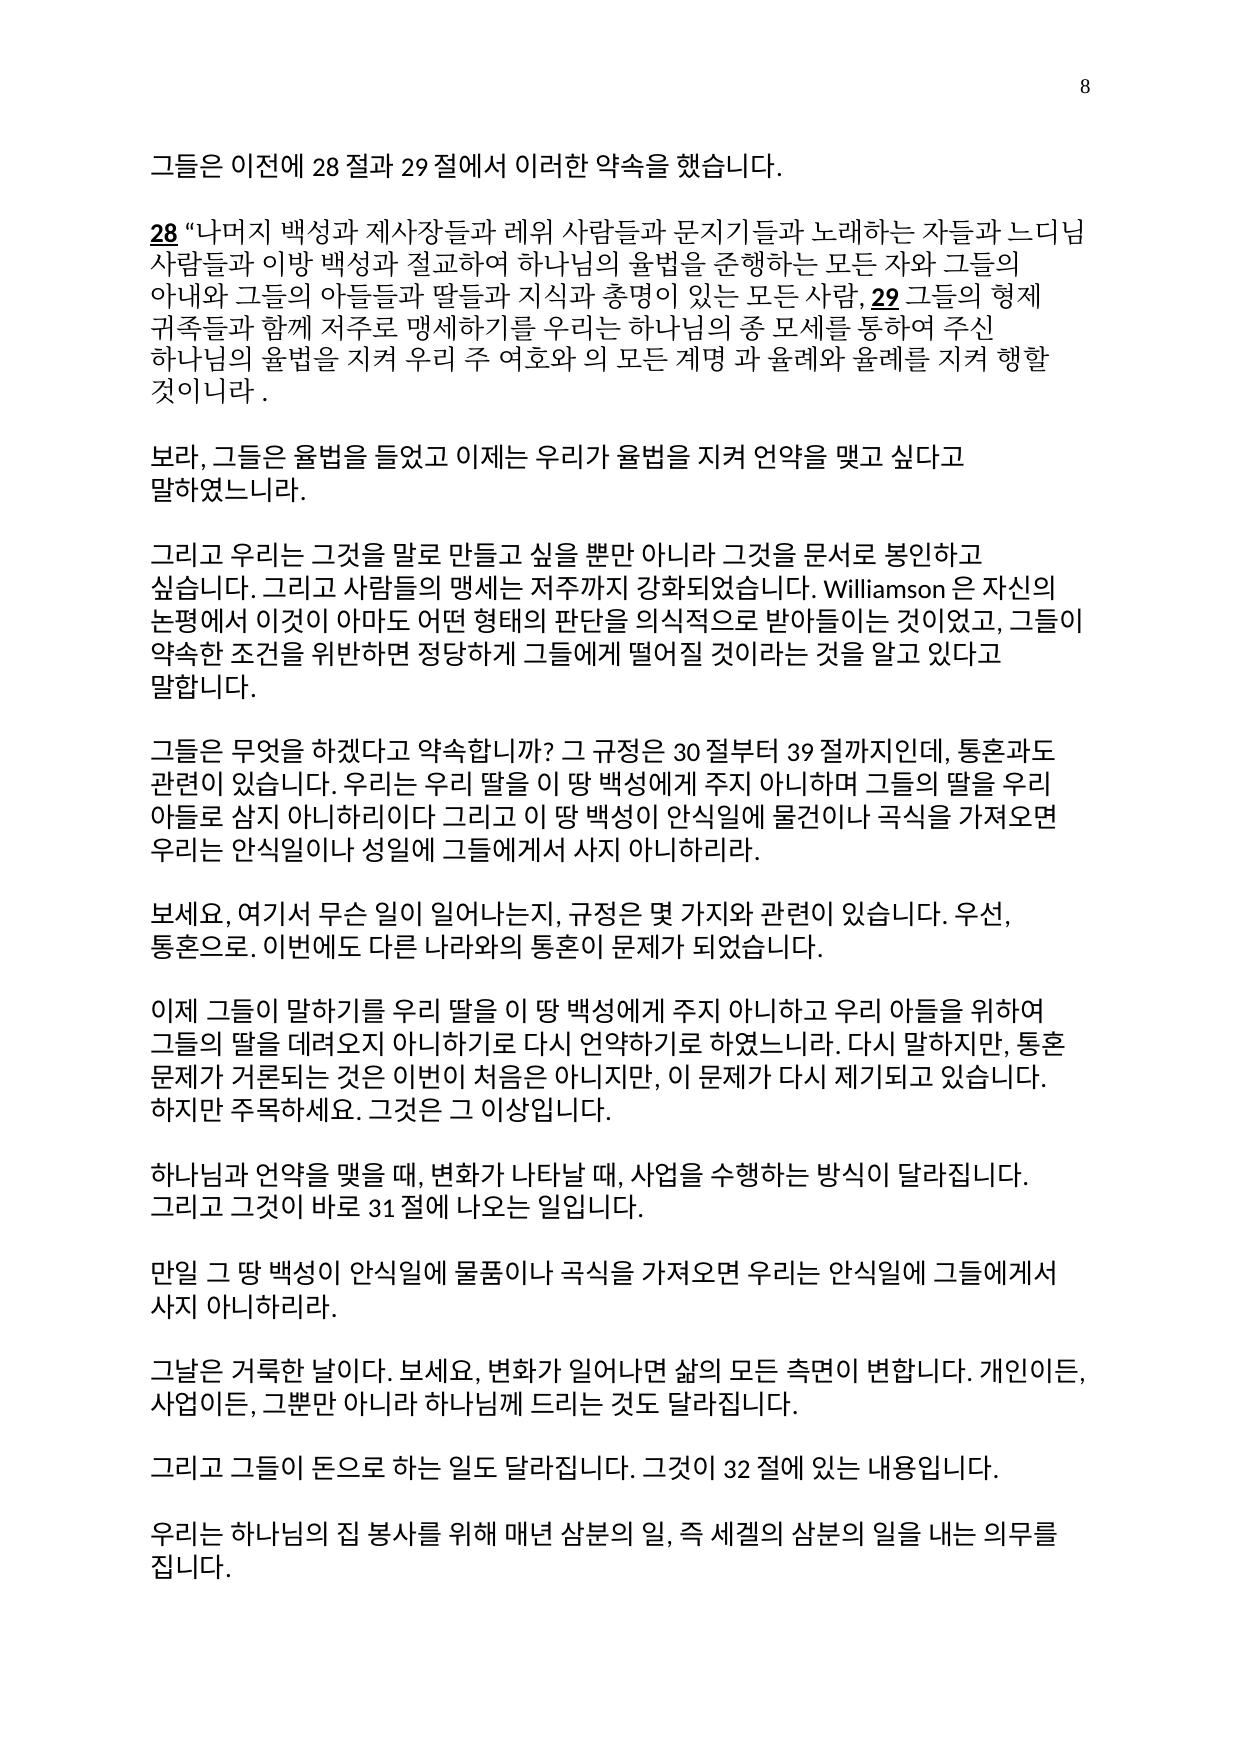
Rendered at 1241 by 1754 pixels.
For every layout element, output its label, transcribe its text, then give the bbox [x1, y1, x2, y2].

text 보세요, 여기서 무슨 일이 일어나는지, 규정은 몇 가지와 관련이 있습니다. 우선, 통혼으로. 이번에도 다른 나라와의 통혼이 문제가 되었습니다. [150, 898, 1090, 964]
text 하나님과 언약을 맺을 때, 변화가 나타날 때, 사업을 수행하는 방식이 달라집니다. 그리고 그것이 바로 31절에 나오는 일입니다. 만일 그 땅 백성이 안식일에 물품이나 곡식을 가져오면 우리는 안식일에 그들에게서 사지 아니하리라. [150, 1159, 1090, 1324]
text 그리고 그들이 돈으로 하는 일도 달라집니다. 그것이 32절에 있는 내용입니다. 우리는 하나님의 집 봉사를 위해 매년 삼분의 일, 즉 세겔의 삼분의 일을 내는 의무를 집니다. [150, 1452, 1090, 1584]
text 그리고 우리는 그것을 말로 만들고 싶을 뿐만 아니라 그것을 문서로 봉인하고 싶습니다. 그리고 사람들의 맹세는 저주까지 강화되었습니다. Williamson은 자신의 논평에서 이것이 아마도 어떤 형태의 판단을 의식적으로 받아들이는 것이었고, 그들이 약속한 조건을 위반하면 정당하게 그들에게 떨어질 것이라는 것을 알고 있다고 말합니다. [150, 539, 1090, 704]
text 그들은 이전에 28절과 29절에서 이러한 약속을 했습니다. 28 “나머지 백성과 제사장들과 레위 사람들과 문지기들과 노래하는 자들과 느디님 사람들과 이방 백성과 절교하여 하나님의 율법을 준행하는 모든 자와 그들의 아내와 그들의 아들들과 딸들과 지식과 총명이 있는 모든 사람, 29 그들의 형제 귀족들과 함께 저주로 맹세하기를 우리는 하나님의 종 모세를 통하여 주신 하나님의 율법을 지켜 우리 주 여호와 의 모든 계명 과 율례와 율례를 지켜 행할 것이니라 . 보라, 그들은 율법을 들었고 이제는 우리가 율법을 지켜 언약을 맺고 싶다고 말하였느니라. [150, 150, 1090, 508]
text 그들은 무엇을 하겠다고 약속합니까? 그 규정은 30절부터 39절까지인데, 통혼과도 관련이 있습니다. 우리는 우리 딸을 이 땅 백성에게 주지 아니하며 그들의 딸을 우리 아들로 삼지 아니하리이다 그리고 이 땅 백성이 안식일에 물건이나 곡식을 가져오면 우리는 안식일이나 성일에 그들에게서 사지 아니하리라. [150, 735, 1090, 867]
text 그날은 거룩한 날이다. 보세요, 변화가 일어나면 삶의 모든 측면이 변합니다. 개인이든, 사업이든, 그뿐만 아니라 하나님께 드리는 것도 달라집니다. [150, 1355, 1090, 1421]
text 이제 그들이 말하기를 우리 딸을 이 땅 백성에게 주지 아니하고 우리 아들을 위하여 그들의 딸을 데려오지 아니하기로 다시 언약하기로 하였느니라. 다시 말하지만, 통혼 문제가 거론되는 것은 이번이 처음은 아니지만, 이 문제가 다시 제기되고 있습니다. 하지만 주목하세요. 그것은 그 이상입니다. [150, 995, 1090, 1127]
